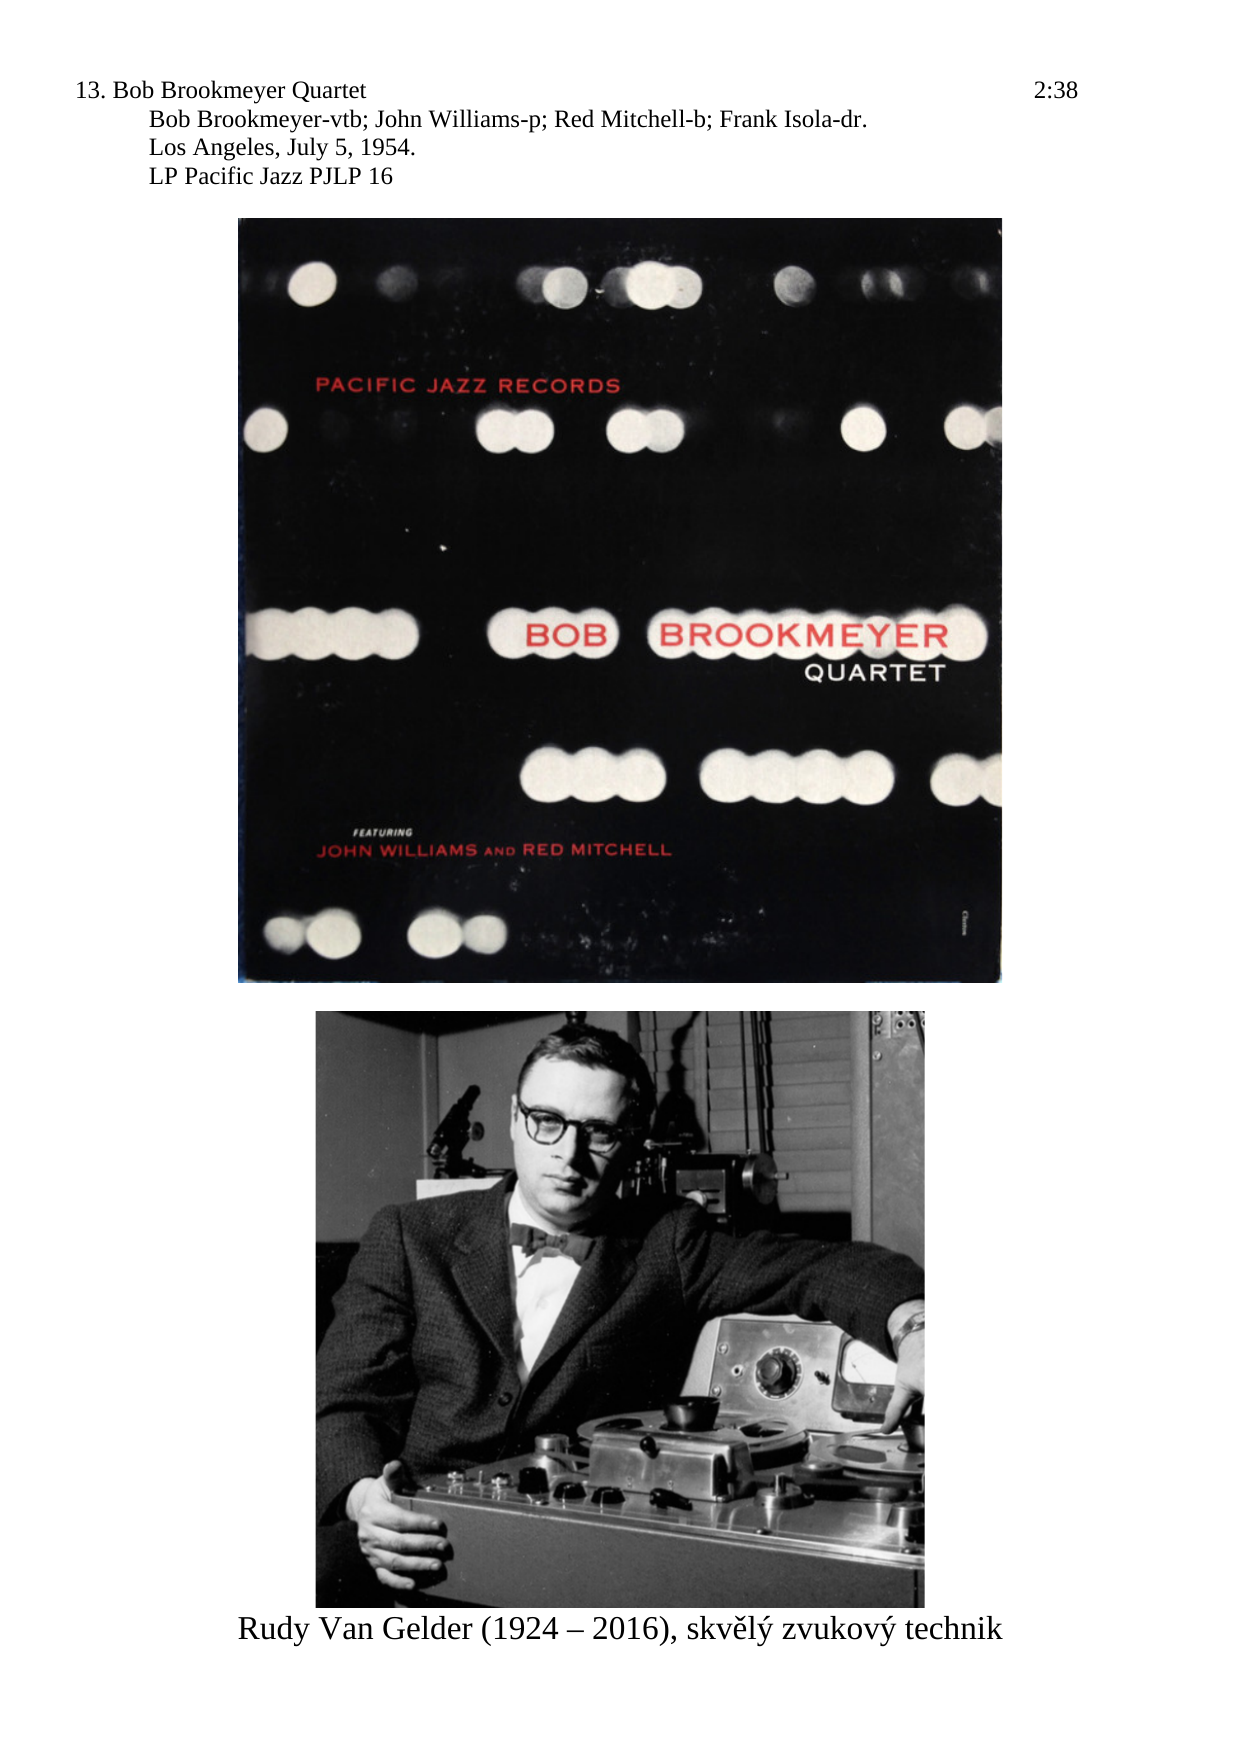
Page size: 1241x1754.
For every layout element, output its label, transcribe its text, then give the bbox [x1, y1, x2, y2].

text Los Angeles, July 5, 1954. [75, 132, 1165, 161]
text Rudy Van Gelder (1924 – 2016), skvělý zvukový technik [75, 1608, 1165, 1646]
text 13. Bob Brookmeyer Quartet 2:38 [75, 75, 1165, 104]
text Bob Brookmeyer-vtb; John Williams-p; Red Mitchell-b; Frank Isola-dr. [75, 104, 1165, 132]
picture [315, 1011, 925, 1608]
picture [238, 218, 1003, 983]
text LP Pacific Jazz PJLP 16 [75, 161, 1165, 190]
